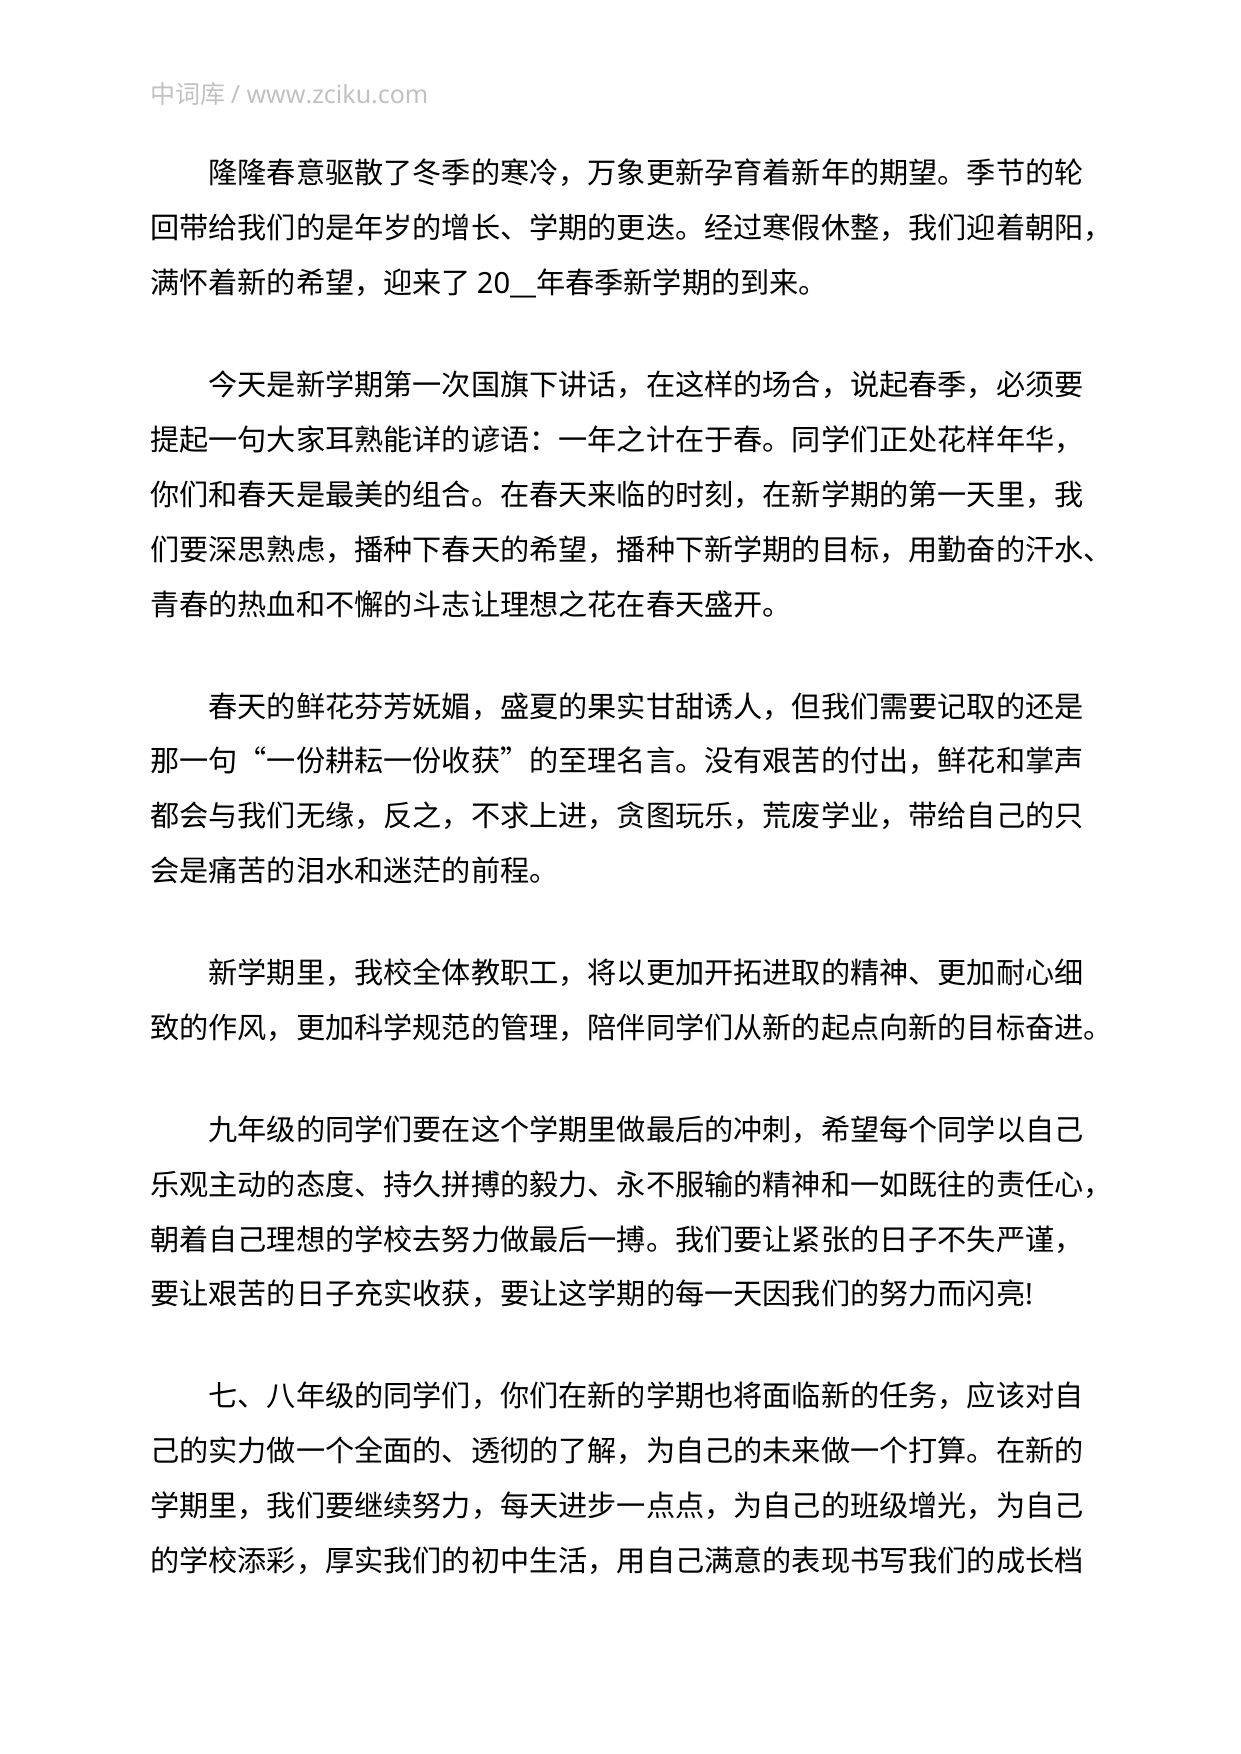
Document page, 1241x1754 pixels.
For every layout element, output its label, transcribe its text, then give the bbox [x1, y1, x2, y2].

text 九年级的同学们要在这个学期里做最后的冲刺，希望每个同学以自己乐观主动的态度、持久拼搏的毅力、永不服输的精神和一如既往的责任心，朝着自己理想的学校去努力做最后一搏。我们要让紧张的日子不失严谨，要让艰苦的日子充实收获，要让这学期的每一天因我们的努力而闪亮! [150, 1106, 1090, 1313]
text 今天是新学期第一次国旗下讲话，在这样的场合，说起春季，必须要提起一句大家耳熟能详的谚语：一年之计在于春。同学们正处花样年华，你们和春天是最美的组合。在春天来临的时刻，在新学期的第一天里，我们要深思熟虑，播种下春天的希望，播种下新学期的目标，用勤奋的汗水、青春的热血和不懈的斗志让理想之花在春天盛开。 [150, 362, 1090, 624]
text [150, 1373, 1090, 1580]
text 春天的鲜花芬芳妩媚，盛夏的果实甘甜诱人，但我们需要记取的还是那一句“一份耕耘一份收获”的至理名言。没有艰苦的付出，鲜花和掌声都会与我们无缘，反之，不求上进，贪图玩乐，荒废学业，带给自己的只会是痛苦的泪水和迷茫的前程。 [150, 683, 1090, 890]
text 新学期里，我校全体教职工，将以更加开拓进取的精神、更加耐心细致的作风，更加科学规范的管理，陪伴同学们从新的起点向新的目标奋进。 [150, 949, 1090, 1047]
text 隆隆春意驱散了冬季的寒冷，万象更新孕育着新年的期望。季节的轮回带给我们的是年岁的增长、学期的更迭。经过寒假休整，我们迎着朝阳，满怀着新的希望，迎来了20__年春季新学期的到来。 [150, 150, 1090, 302]
